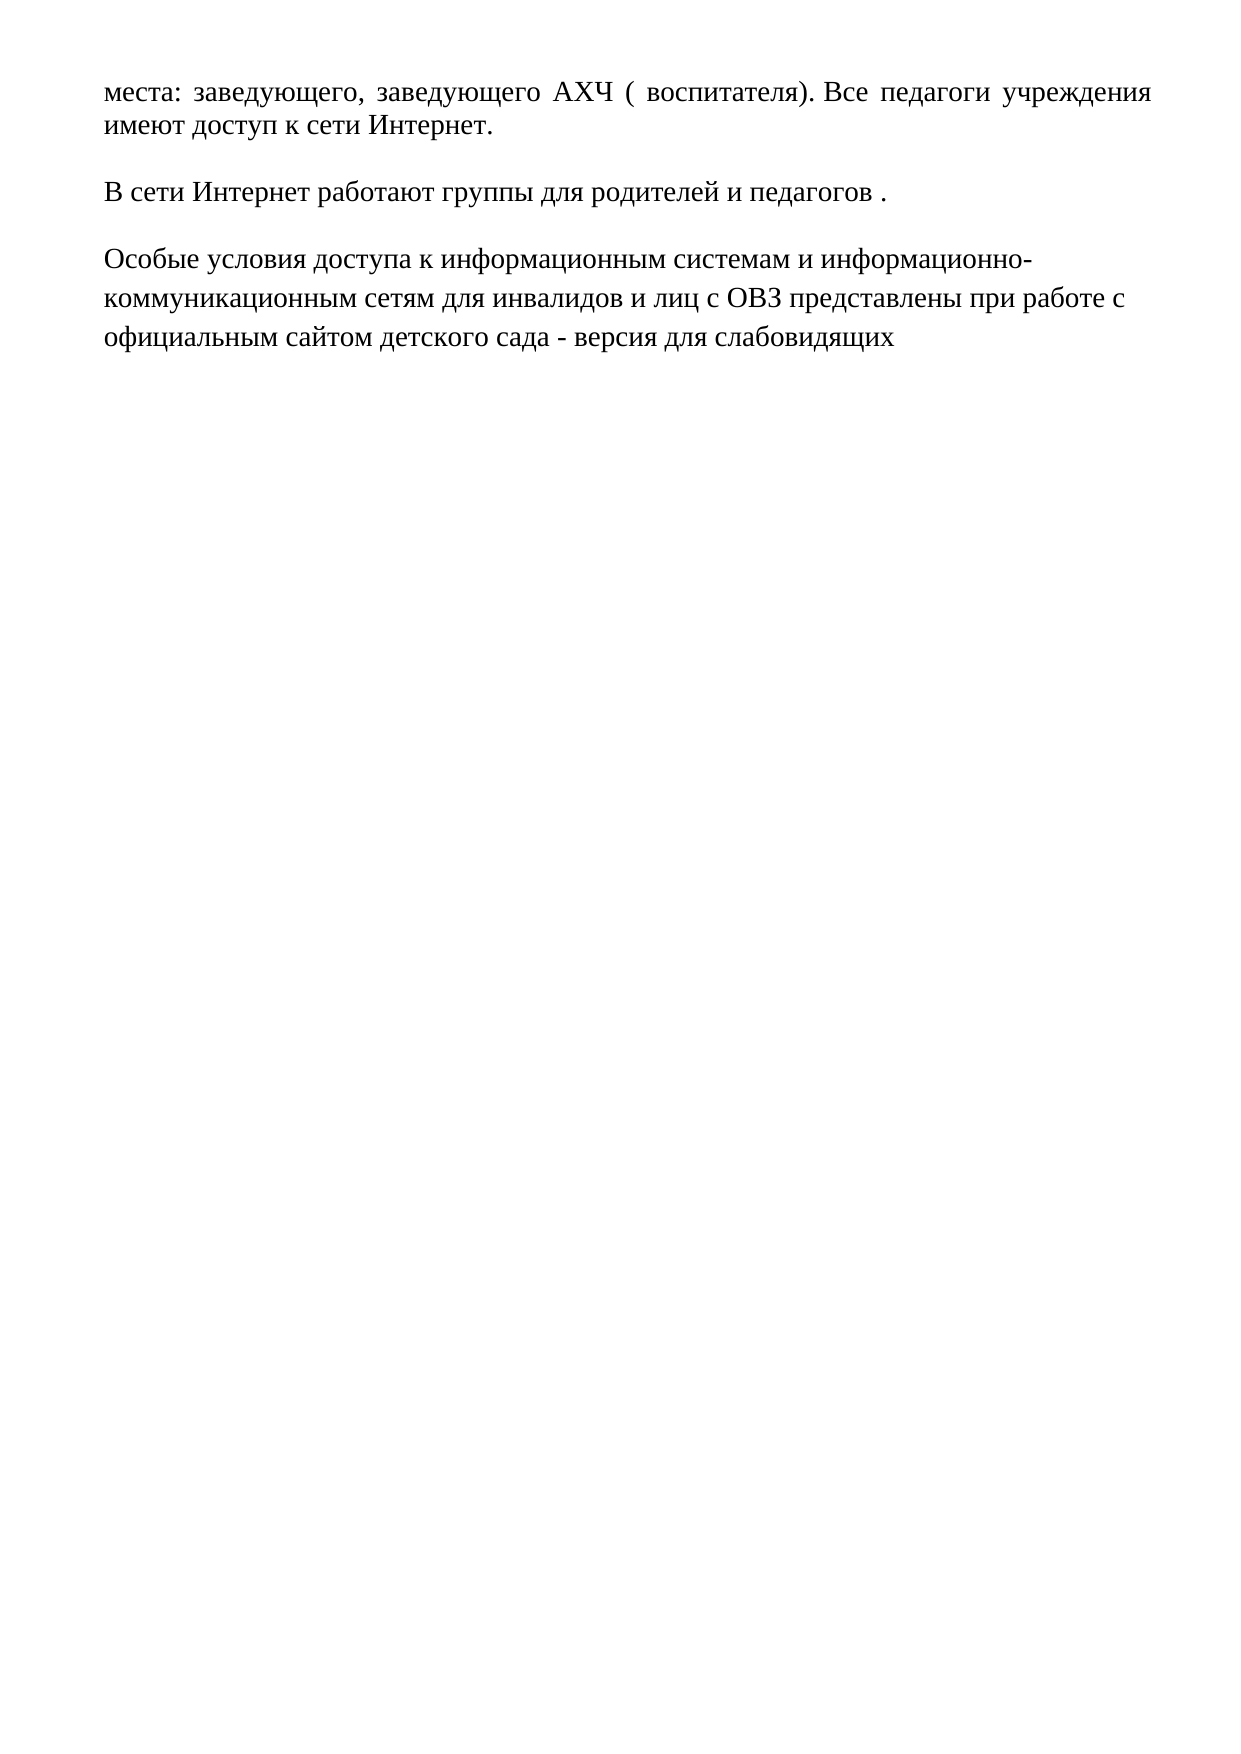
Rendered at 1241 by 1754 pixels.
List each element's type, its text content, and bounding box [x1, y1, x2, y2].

text Особые условия доступа к информационным системам и информационно-коммуникационным сетям для инвалидов и лиц с ОВЗ представлены при работе с официальным сайтом детского сада - версия для слабовидящих [103, 242, 1152, 352]
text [103, 74, 1152, 141]
text В сети Интернет работают группы для родителей и педагогов . [103, 174, 1152, 208]
